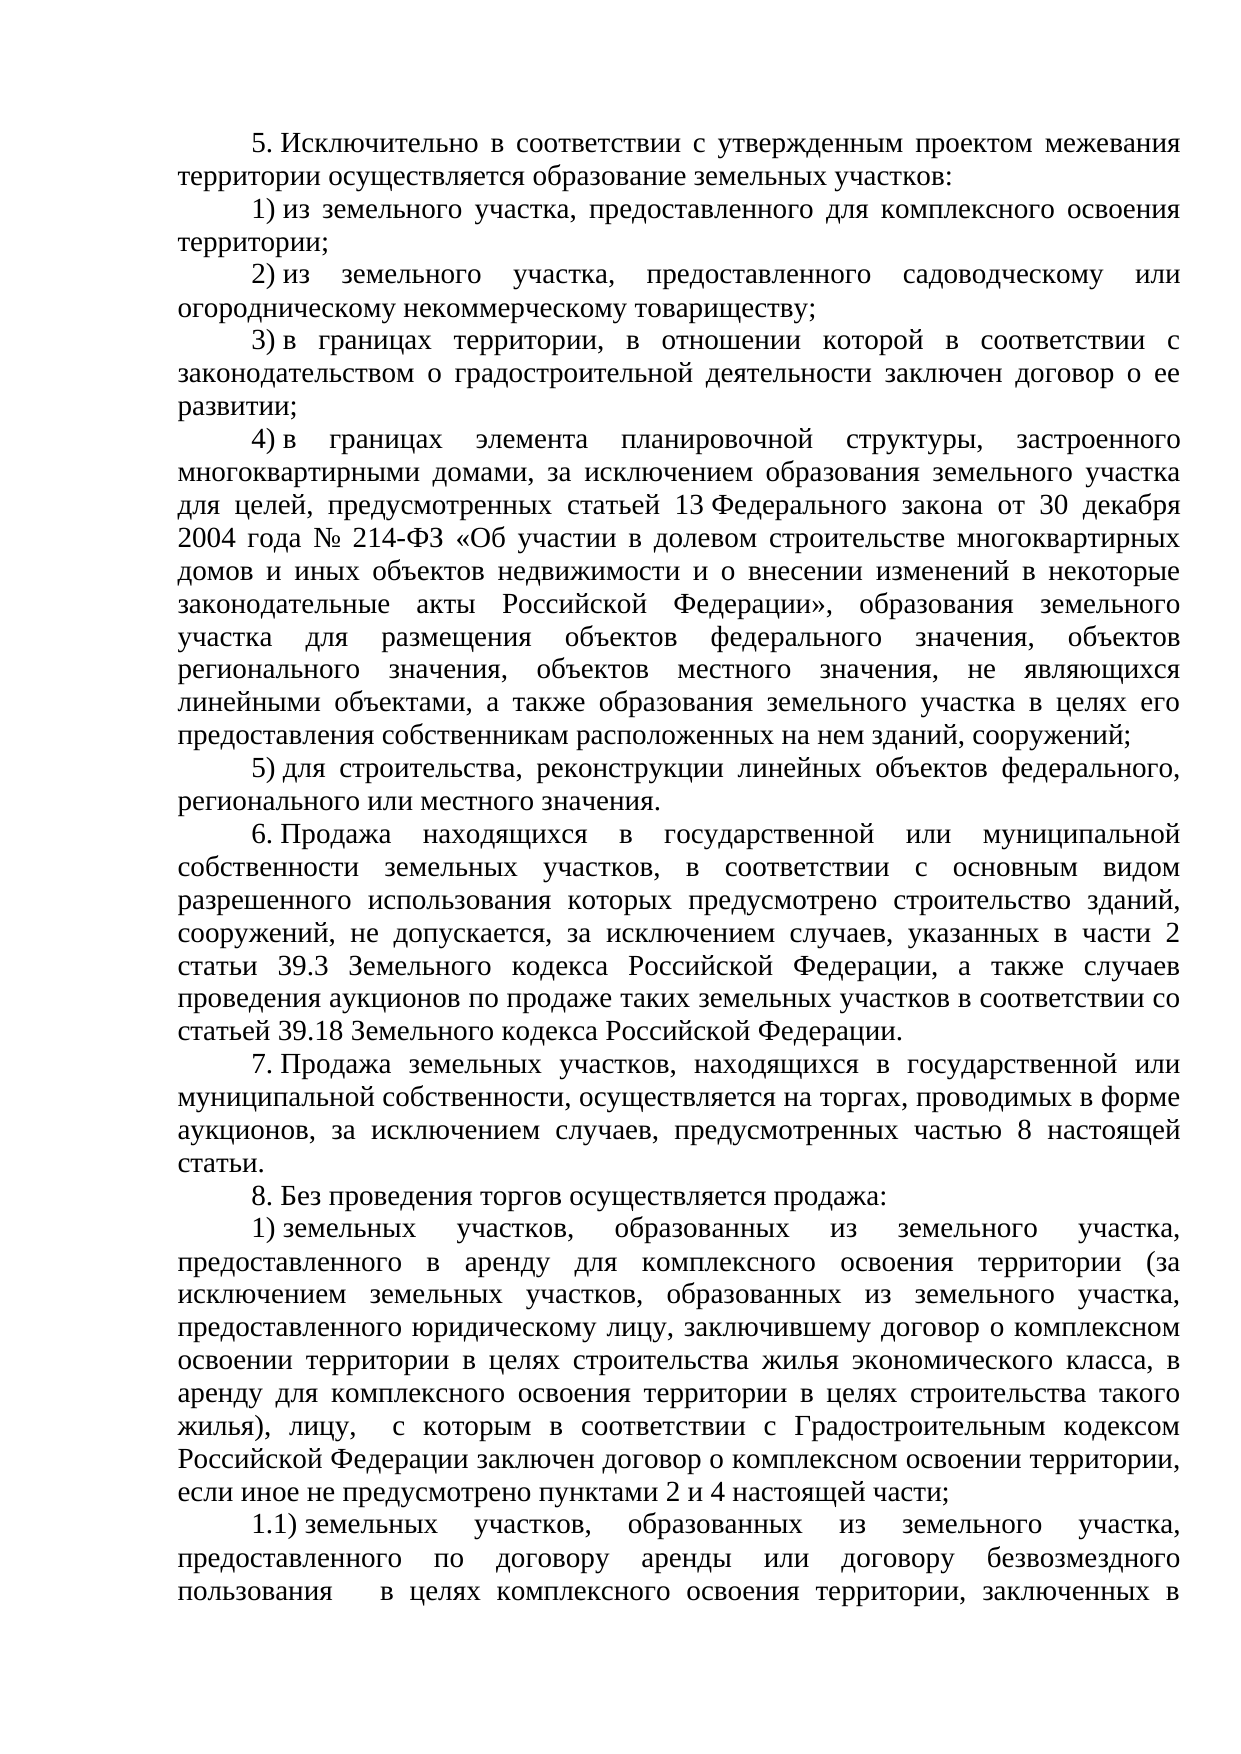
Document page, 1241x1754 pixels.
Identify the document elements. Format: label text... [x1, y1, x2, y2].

text 8. Без проведения торгов осуществляется продажа: [177, 1179, 1181, 1211]
text 2) из земельного участка, предоставленного садоводческому или огородническому некоммерческому товариществу; [177, 258, 1181, 323]
text 5. Исключительно в соответствии с утвержденным проектом межевания территории осуществляется образование земельных участков: [177, 126, 1181, 192]
text 6. Продажа находящихся в государственной или муниципальной собственности земельных участков, в соответствии с основным видом разрешенного использования которых предусмотрено строительство зданий, сооружений, не допускается, за исключением случаев, указанных в части 2 статьи 39.3 Земельного кодекса Российской Федерации, а также случаев проведения аукционов по продаже таких земельных участков в соответствии со статьей 39.18 Земельного кодекса Российской Федерации. [177, 817, 1181, 1047]
text 1) из земельного участка, предоставленного для комплексного освоения территории; [177, 192, 1181, 258]
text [177, 1508, 1181, 1606]
text 4) в границах элемента планировочной структуры, застроенного многоквартирными домами, за исключением образования земельного участка для целей, предусмотренных статьей 13 Федерального закона от 30 декабря 2004 года № 214-ФЗ «Об участии в долевом строительстве многоквартирных домов и иных объектов недвижимости и о внесении изменений в некоторые законодательные акты Российской Федерации», образования земельного участка для размещения объектов федерального значения, объектов регионального значения, объектов местного значения, не являющихся линейными объектами, а также образования земельного участка в целях его предоставления собственникам расположенных на нем зданий, сооружений; [177, 422, 1181, 751]
text 1) земельных участков, образованных из земельного участка, предоставленного в аренду для комплексного освоения территории (за исключением земельных участков, образованных из земельного участка, предоставленного юридическому лицу, заключившему договор о комплексном освоении территории в целях строительства жилья экономического класса, в аренду для комплексного освоения территории в целях строительства такого жилья), лицу, с которым в соответствии с Градостроительным кодексом Российской Федерации заключен договор о комплексном освоении территории, если иное не предусмотрено пунктами 2 и 4 настоящей части; [177, 1211, 1181, 1508]
text 5) для строительства, реконструкции линейных объектов федерального, регионального или местного значения. [177, 751, 1181, 817]
text 7. Продажа земельных участков, находящихся в государственной или муниципальной собственности, осуществляется на торгах, проводимых в форме аукционов, за исключением случаев, предусмотренных частью 8 настоящей статьи. [177, 1047, 1181, 1179]
text 3) в границах территории, в отношении которой в соответствии с законодательством о градостроительной деятельности заключен договор о ее развитии; [177, 323, 1181, 422]
